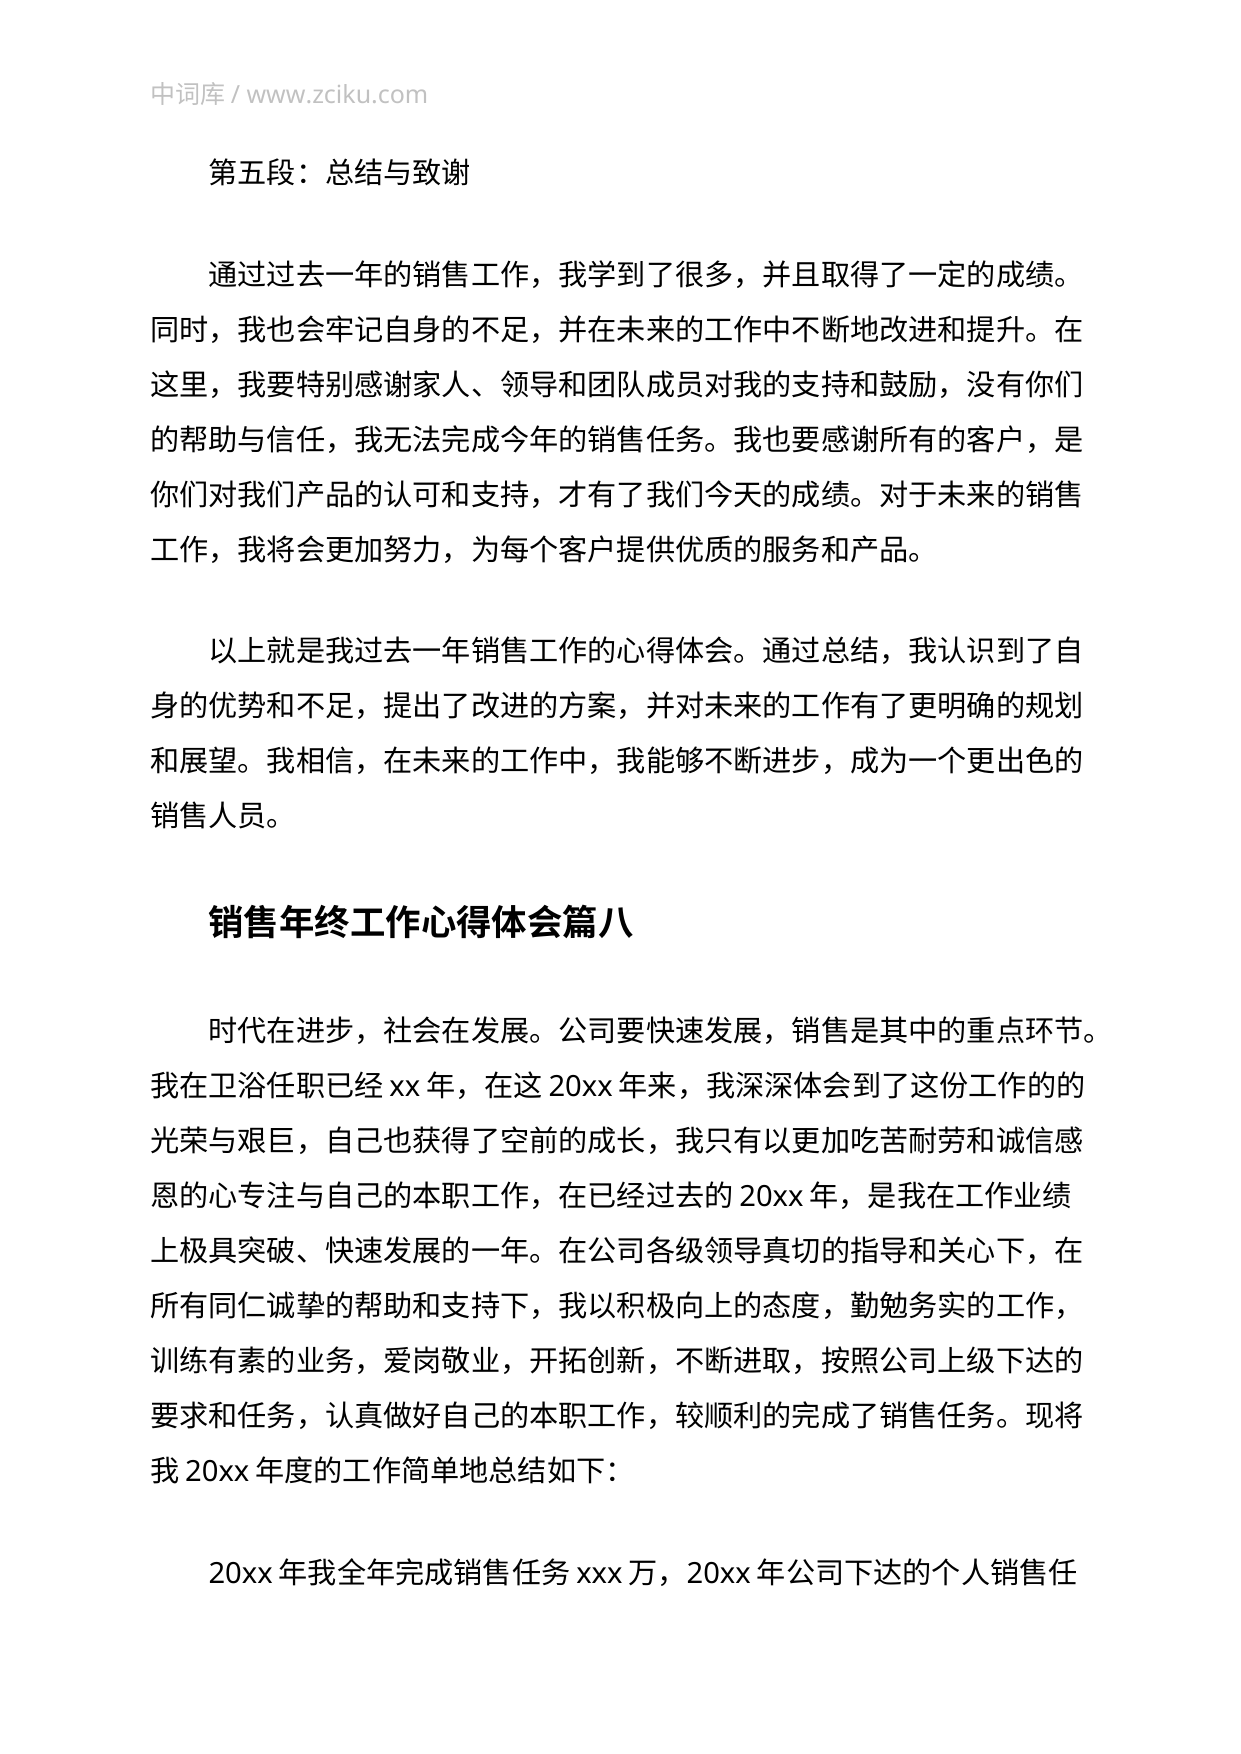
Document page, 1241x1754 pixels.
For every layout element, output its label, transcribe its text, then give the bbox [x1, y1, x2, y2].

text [150, 1549, 1090, 1592]
text 以上就是我过去一年销售工作的心得体会。通过总结，我认识到了自身的优势和不足，提出了改进的方案，并对未来的工作有了更明确的规划和展望。我相信，在未来的工作中，我能够不断进步，成为一个更出色的销售人员。 [150, 628, 1090, 835]
text 时代在进步，社会在发展。公司要快速发展，销售是其中的重点环节。我在卫浴任职已经xx年，在这20xx年来，我深深体会到了这份工作的的光荣与艰巨，自己也获得了空前的成长，我只有以更加吃苦耐劳和诚信感恩的心专注与自己的本职工作，在已经过去的20xx年，是我在工作业绩上极具突破、快速发展的一年。在公司各级领导真切的指导和关心下，在所有同仁诚挚的帮助和支持下，我以积极向上的态度，勤勉务实的工作，训练有素的业务，爱岗敬业，开拓创新，不断进取，按照公司上级下达的要求和任务，认真做好自己的本职工作，较顺利的完成了销售任务。现将我20xx年度的工作简单地总结如下： [150, 1008, 1090, 1490]
text 通过过去一年的销售工作，我学到了很多，并且取得了一定的成绩。同时，我也会牢记自身的不足，并在未来的工作中不断地改进和提升。在这里，我要特别感谢家人、领导和团队成员对我的支持和鼓励，没有你们的帮助与信任，我无法完成今年的销售任务。我也要感谢所有的客户，是你们对我们产品的认可和支持，才有了我们今天的成绩。对于未来的销售工作，我将会更加努力，为每个客户提供优质的服务和产品。 [150, 252, 1090, 568]
text 第五段：总结与致谢 [150, 150, 1090, 192]
text 销售年终工作心得体会篇八 [150, 894, 1090, 946]
